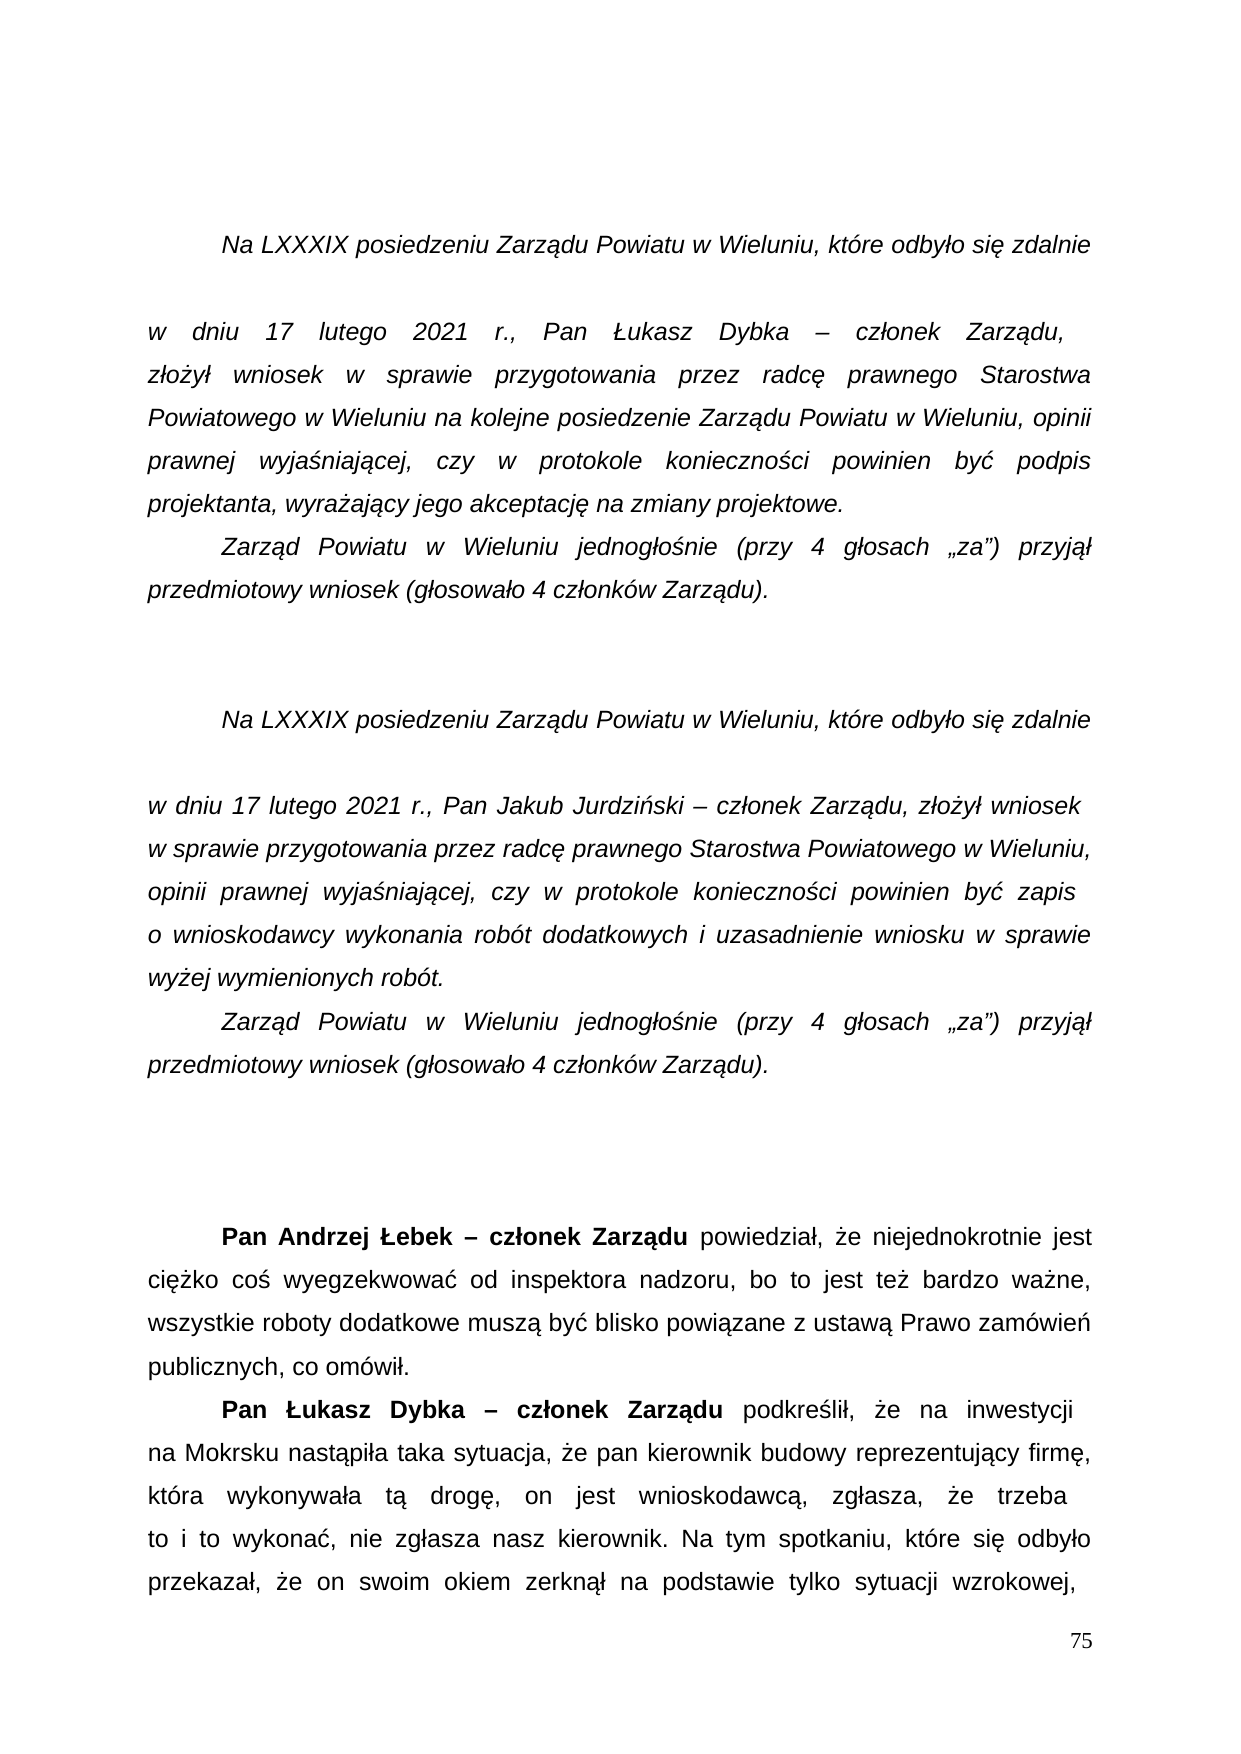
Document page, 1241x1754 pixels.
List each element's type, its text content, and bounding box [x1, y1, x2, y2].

text Zarząd Powiatu w Wieluniu jednogłośnie (przy 4 głosach „za”) przyjął przedmiotowy wniosek (głosowało 4 członków Zarządu). [148, 532, 1093, 604]
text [148, 1394, 1093, 1596]
text Zarząd Powiatu w Wieluniu jednogłośnie (przy 4 głosach „za”) przyjął przedmiotowy wniosek (głosowało 4 członków Zarządu). [148, 1006, 1093, 1078]
text Na LXXXIX posiedzeniu Zarządu Powiatu w Wieluniu, które odbyło się zdalnie w dniu 17 lutego 2021 r., Pan Łukasz Dybka – członek Zarządu, złożył wniosek w sprawie przygotowania przez radcę prawnego Starostwa Powiatowego w Wieluniu na kolejne posiedzenie Zarządu Powiatu w Wieluniu, opinii prawnej wyjaśniającej, czy w protokole konieczności powinien być podpis projektanta, wyrażający jego akceptację na zmiany projektowe. [148, 230, 1093, 518]
text Pan Andrzej Łebek – członek Zarządu powiedział, że niejednokrotnie jest ciężko coś wyegzekwować od inspektora nadzoru, bo to jest też bardzo ważne, wszystkie roboty dodatkowe muszą być blisko powiązane z ustawą Prawo zamówień publicznych, co omówił. [148, 1222, 1093, 1380]
text Na LXXXIX posiedzeniu Zarządu Powiatu w Wieluniu, które odbyło się zdalnie w dniu 17 lutego 2021 r., Pan Jakub Jurdziński – członek Zarządu, złożył wniosek w sprawie przygotowania przez radcę prawnego Starostwa Powiatowego w Wieluniu, opinii prawnej wyjaśniającej, czy w protokole konieczności powinien być zapis o wnioskodawcy wykonania robót dodatkowych i uzasadnienie wniosku w sprawie wyżej wymienionych robót. [148, 704, 1093, 992]
